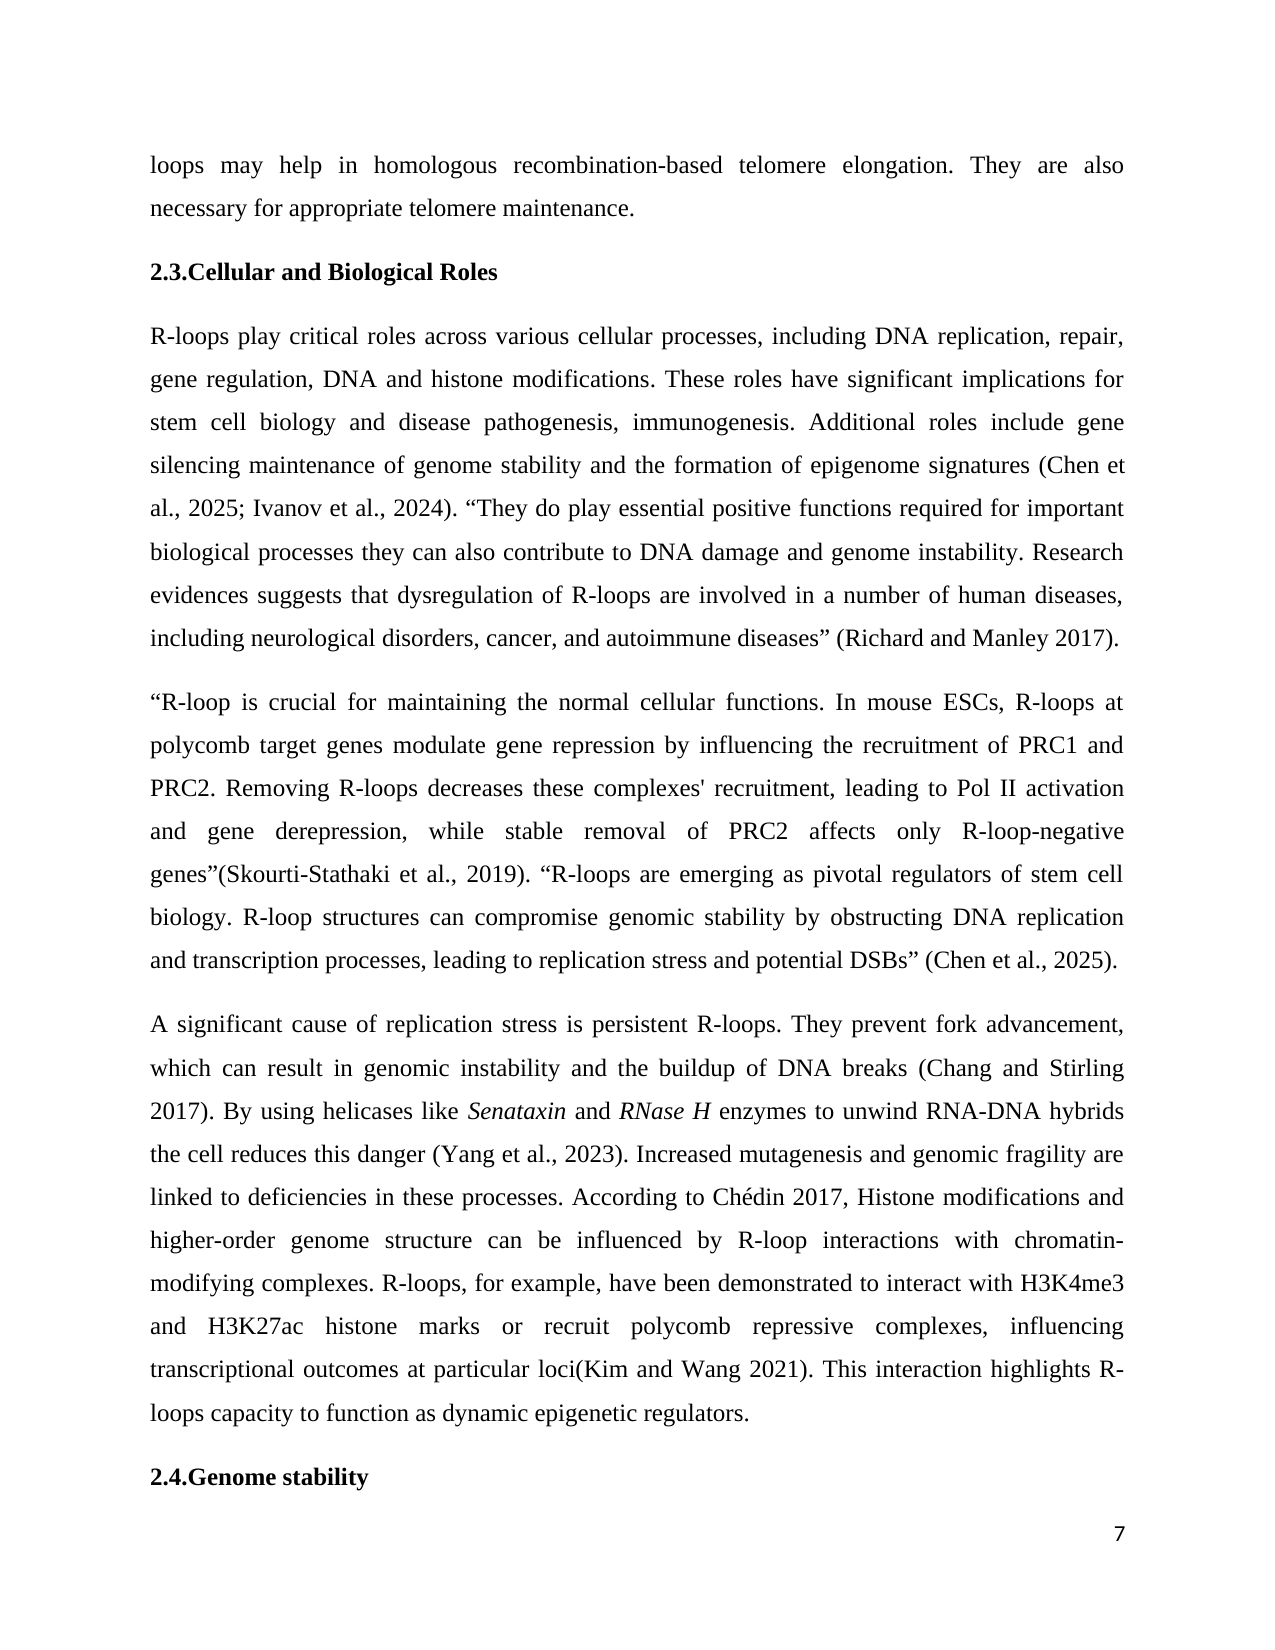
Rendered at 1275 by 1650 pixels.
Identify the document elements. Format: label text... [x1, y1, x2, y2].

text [150, 150, 1125, 222]
list A significant cause of replication stress is persistent R-loops. They prevent fork advancement, which can result in genomic instability and the buildup of DNA breaks (Chang and Stirling 2017). By using helicases like Senataxin and RNase H enzymes to unwind RNA-DNA hybrids the cell reduces this danger (Yang et al., 2023). Increased mutagenesis and genomic fragility are linked to deficiencies in these processes. According to Chédin 2017, Histone modifications and higher-order genome structure can be influenced by R-loop interactions with chromatin-modifying complexes. R-loops, for example, have been demonstrated to interact with H3K4me3 and H3K27ac histone marks or recruit polycomb repressive complexes, influencing transcriptional outcomes at particular loci(Kim and Wang 2021). This interaction highlights R-loops capacity to function as dynamic epigenetic regulators. [150, 1009, 1125, 1426]
text “R-loop is crucial for maintaining the normal cellular functions. In mouse ESCs, R-loops at polycomb target genes modulate gene repression by influencing the recruitment of PRC1 and PRC2. Removing R-loops decreases these complexes' recruitment, leading to Pol II activation and gene derepression, while stable removal of PRC2 affects only R-loop-negative genes”(Skourti-Stathaki et al., 2019). “R-loops are emerging as pivotal regulators of stem cell biology. R-loop structures can compromise genomic stability by obstructing DNA replication and transcription processes, leading to replication stress and potential DSBs” (Chen et al., 2025). [150, 687, 1125, 974]
text 2.3.Cellular and Biological Roles [150, 257, 1125, 286]
text 2.4.Genome stability [150, 1462, 1125, 1490]
text R-loops play critical roles across various cellular processes, including DNA replication, repair, gene regulation, DNA and histone modifications. These roles have significant implications for stem cell biology and disease pathogenesis, immunogenesis. Additional roles include gene silencing maintenance of genome stability and the formation of epigenome signatures (Chen et al., 2025; Ivanov et al., 2024). “They do play essential positive functions required for important biological processes they can also contribute to DNA damage and genome instability. Research evidences suggests that dysregulation of R-loops are involved in a number of human diseases, including neurological disorders, cancer, and autoimmune diseases” (Richard and Manley 2017). [150, 321, 1125, 652]
